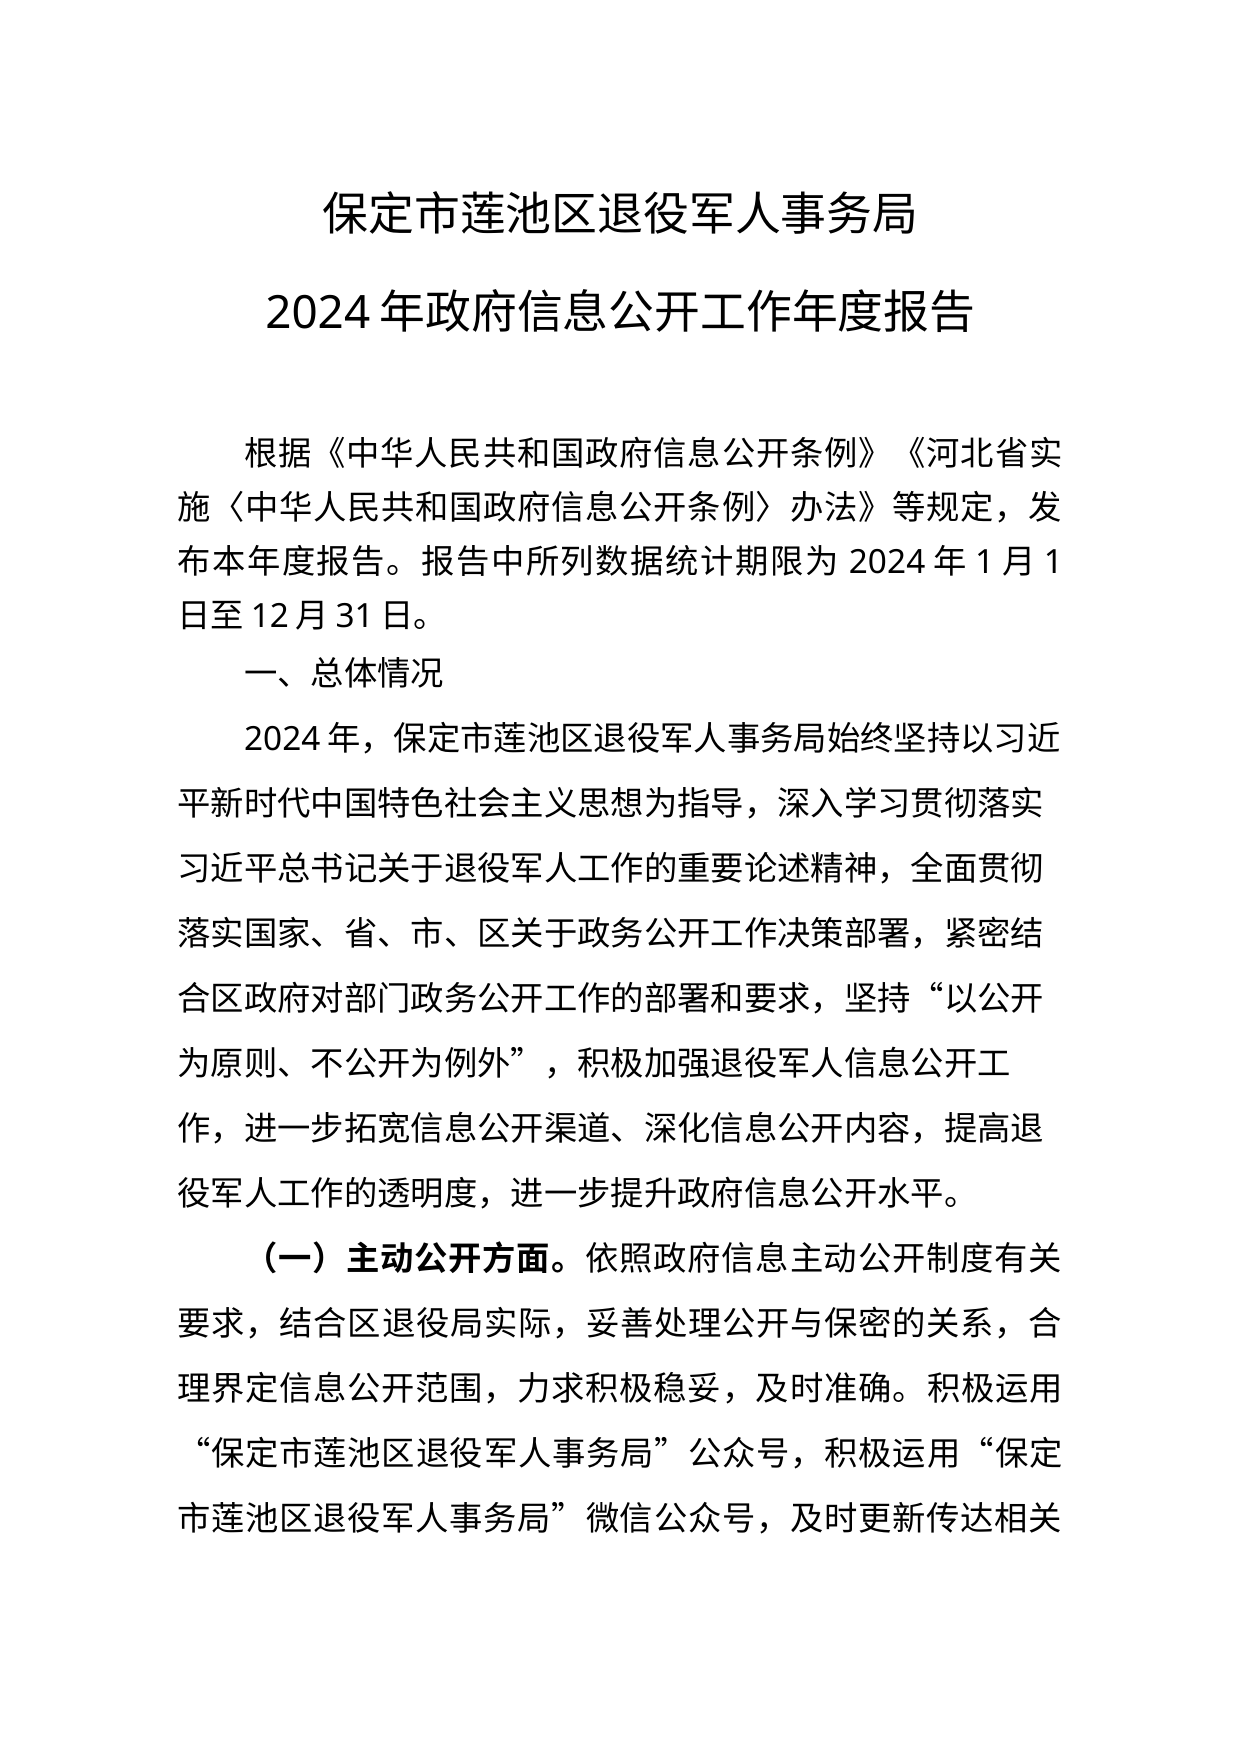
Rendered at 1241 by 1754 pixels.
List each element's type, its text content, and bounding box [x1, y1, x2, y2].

text 一、总体情况 [177, 639, 1063, 704]
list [177, 1224, 1063, 1549]
text 根据《中华人民共和国政府信息公开条例》《河北省实施〈中华人民共和国政府信息公开条例〉办法》等规定，发布本年度报告。报告中所列数据统计期限为2024年1月1日至12月31日。 [177, 422, 1063, 639]
text 2024年政府信息公开工作年度报告 [177, 259, 1063, 357]
text 保定市莲池区退役军人事务局 [177, 162, 1063, 259]
text 2024年，保定市莲池区退役军人事务局始终坚持以习近平新时代中国特色社会主义思想为指导，深入学习贯彻落实习近平总书记关于退役军人工作的重要论述精神，全面贯彻落实国家、省、市、区关于政务公开工作决策部署，紧密结合区政府对部门政务公开工作的部署和要求，坚持“以公开为原则、不公开为例外”，积极加强退役军人信息公开工作，进一步拓宽信息公开渠道、深化信息公开内容，提高退役军人工作的透明度，进一步提升政府信息公开水平。 [177, 704, 1063, 1224]
